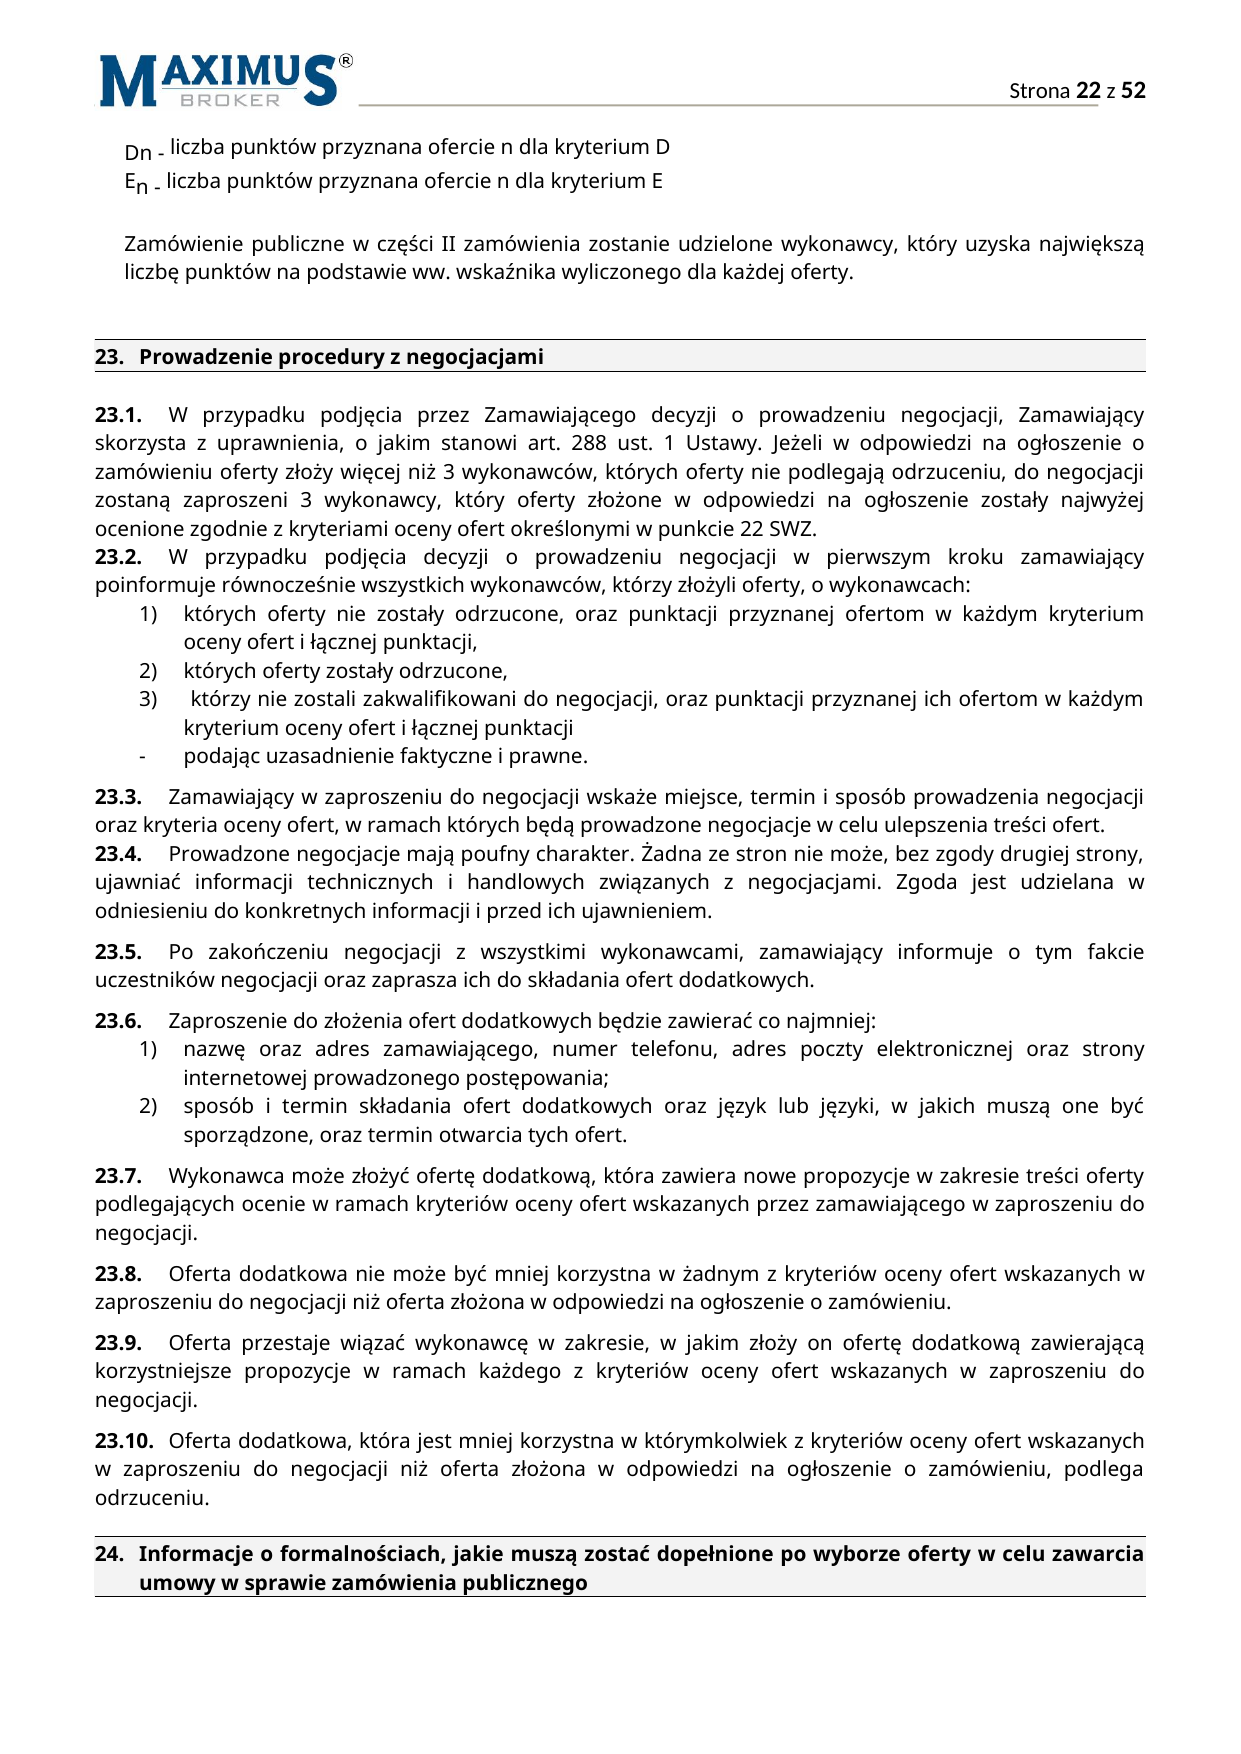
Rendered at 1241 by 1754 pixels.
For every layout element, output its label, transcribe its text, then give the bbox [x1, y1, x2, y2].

picture [94, 50, 359, 111]
list Po zakończeniu negocjacji z wszystkimi wykonawcami, zamawiający informuje o tym fakcie uczestników negocjacji oraz zaprasza ich do składania ofert dodatkowych. [94, 937, 1146, 994]
text 2) sposób i termin składania ofert dodatkowych oraz język lub języki, w jakich muszą one być sporządzone, oraz termin otwarcia tych ofert. [139, 1091, 1146, 1148]
list W przypadku podjęcia przez Zamawiającego decyzji o prowadzeniu negocjacji, Zamawiający skorzysta z uprawnienia, o jakim stanowi art. 288 ust. 1 Ustawy. Jeżeli w odpowiedzi na ogłoszenie o zamówieniu oferty złoży więcej niż 3 wykonawców, których oferty nie podlegają odrzuceniu, do negocjacji zostaną zaproszeni 3 wykonawcy, który oferty złożone w odpowiedzi na ogłoszenie zostały najwyżej ocenione zgodnie z kryteriami oceny ofert określonymi w punkcie 22 SWZ. [94, 400, 1146, 542]
text 1) nazwę oraz adres zamawiającego, numer telefonu, adres poczty elektronicznej oraz strony internetowej prowadzonego postępowania; [139, 1034, 1146, 1091]
list Zaproszenie do złożenia ofert dodatkowych będzie zawierać co najmniej: [94, 1006, 1146, 1034]
list 1) których oferty nie zostały odrzucone, oraz punktacji przyznanej ofertom w każdym kryterium oceny ofert i łącznej punktacji, [139, 599, 1146, 656]
list Oferta dodatkowa, która jest mniej korzystna w którymkolwiek z kryteriów oceny ofert wskazanych w zaproszeniu do negocjacji niż oferta złożona w odpowiedzi na ogłoszenie o zamówieniu, podlega odrzuceniu. [94, 1426, 1146, 1511]
text Zamówienie publiczne w części II zamówienia zostanie udzielone wykonawcy, który uzyska największą liczbę punktów na podstawie ww. wskaźnika wyliczonego dla każdej oferty. [124, 229, 1146, 286]
subtitle Informacje o formalnościach, jakie muszą zostać dopełnione po wyborze oferty w celu zawarcia umowy w sprawie zamówienia publicznego [94, 1537, 1146, 1597]
list Zamawiający w zaproszeniu do negocjacji wskaże miejsce, termin i sposób prowadzenia negocjacji oraz kryteria oceny ofert, w ramach których będą prowadzone negocjacje w celu ulepszenia treści ofert. [94, 782, 1146, 839]
list Wykonawca może złożyć ofertę dodatkową, która zawiera nowe propozycje w zakresie treści oferty podlegających ocenie w ramach kryteriów oceny ofert wskazanych przez zamawiającego w zaproszeniu do negocjacji. [94, 1161, 1146, 1246]
text En - liczba punktów przyznana ofercie n dla kryterium E [124, 166, 1146, 201]
list - podając uzasadnienie faktyczne i prawne. [139, 741, 1146, 769]
list W przypadku podjęcia decyzji o prowadzeniu negocjacji w pierwszym kroku zamawiający poinformuje równocześnie wszystkich wykonawców, którzy złożyli oferty, o wykonawcach: [94, 542, 1146, 599]
subtitle Prowadzenie procedury z negocjacjami [94, 340, 1146, 372]
text Dn - liczba punktów przyznana ofercie n dla kryterium D [124, 132, 1146, 166]
list Oferta przestaje wiązać wykonawcę w zakresie, w jakim złoży on ofertę dodatkową zawierającą korzystniejsze propozycje w ramach każdego z kryteriów oceny ofert wskazanych w zaproszeniu do negocjacji. [94, 1328, 1146, 1413]
list Prowadzone negocjacje mają poufny charakter. Żadna ze stron nie może, bez zgody drugiej strony, ujawniać informacji technicznych i handlowych związanych z negocjacjami. Zgoda jest udzielana w odniesieniu do konkretnych informacji i przed ich ujawnieniem. [94, 839, 1146, 924]
list 3) którzy nie zostali zakwalifikowani do negocjacji, oraz punktacji przyznanej ich ofertom w każdym kryterium oceny ofert i łącznej punktacji [139, 684, 1146, 741]
list 2) których oferty zostały odrzucone, [139, 656, 1146, 684]
list Oferta dodatkowa nie może być mniej korzystna w żadnym z kryteriów oceny ofert wskazanych w zaproszeniu do negocjacji niż oferta złożona w odpowiedzi na ogłoszenie o zamówieniu. [94, 1259, 1146, 1316]
